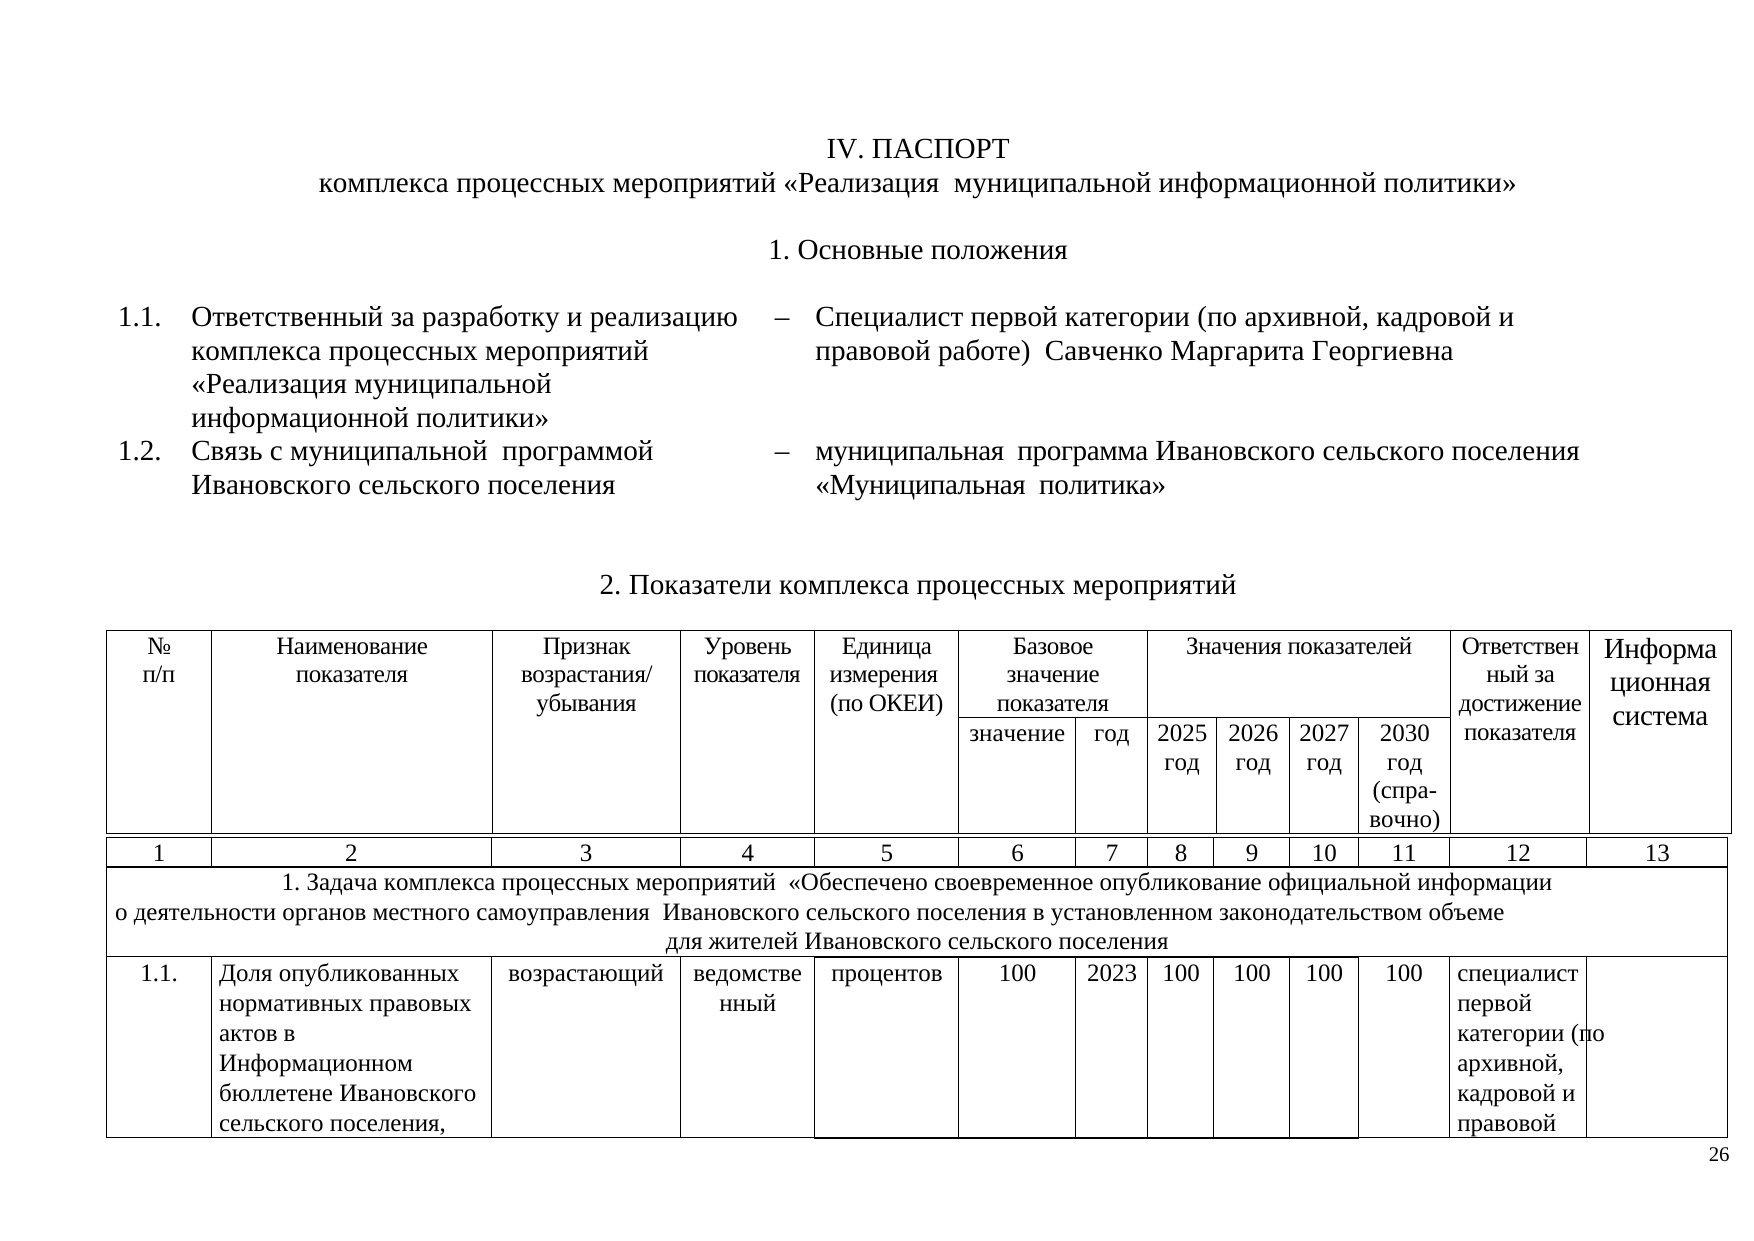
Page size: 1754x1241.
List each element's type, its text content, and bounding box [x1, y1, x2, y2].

table_header Значения показателей [1148, 631, 1450, 717]
table_cell 100 [1148, 958, 1213, 1137]
text IV. ПАСПОРТ [106, 131, 1729, 165]
table_header Наименование показателя [212, 631, 492, 833]
table_cell 100 [959, 958, 1075, 1137]
table_header Ответственный за достижение показателя [1451, 631, 1589, 833]
table_cell муниципальная программа Ивановского сельского поселения «Муниципальная политика» [804, 433, 1620, 500]
table_cell 2026 год [1217, 718, 1289, 833]
text 1. Основные положения [106, 232, 1729, 266]
table_header Ответственный за разработку и реализацию комплекса процессных мероприятий «Реализация муниципальной информационной политики» [180, 299, 760, 433]
table_cell 2027 год [1290, 718, 1358, 833]
table_header 3 [492, 838, 680, 866]
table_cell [212, 957, 491, 1137]
table_header 9 [1214, 838, 1289, 866]
table_header 10 [1290, 838, 1358, 866]
table_header Уровень показателя [681, 631, 814, 833]
text комплекса процессных мероприятий «Реализация муниципальной информационной политики» [106, 165, 1729, 198]
table_header 11 [1359, 838, 1449, 866]
table_header Признак возрастания/ убывания [493, 631, 680, 833]
table_header 13 [1587, 838, 1727, 866]
table_cell 100 [1359, 957, 1449, 1137]
table_cell Связь с муниципальной программой Ивановского сельского поселения [180, 433, 760, 500]
table_cell – [760, 433, 804, 500]
table_cell 1.1. [107, 957, 211, 1137]
table_header 2 [212, 838, 491, 866]
table_header 4 [681, 838, 814, 866]
table_header 12 [1450, 838, 1586, 866]
table_cell 1. Задача комплекса процессных мероприятий «Обеспечено своевременное опубликование официальной информации о деятельности органов местного самоуправления Ивановского сельского поселения в установленном законодательством объеме для жителей Ивановского сельского поселения [107, 868, 1727, 956]
table_header 1.1. [106, 299, 180, 433]
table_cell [1450, 957, 1586, 1137]
table_cell 2030 год (спра-вочно) [1359, 718, 1450, 833]
table_cell процентов [815, 958, 958, 1137]
table_cell 1.2. [106, 433, 180, 500]
table_header 7 [1076, 838, 1147, 866]
table_cell ведомственный [681, 957, 814, 1137]
table_cell 100 [1214, 958, 1289, 1137]
table_header 6 [959, 838, 1075, 866]
table_cell 100 [1290, 958, 1358, 1137]
table_header 8 [1148, 838, 1213, 866]
table_cell значение [959, 718, 1075, 833]
table_cell 2025 год [1148, 718, 1216, 833]
table_header Информационная система [1590, 631, 1731, 833]
table_header Специалист первой категории (по архивной, кадровой и правовой работе) Савченко Маргарита Георгиевна [804, 299, 1620, 433]
table_header – [760, 299, 804, 433]
table_header 1 [107, 838, 211, 866]
table_cell [1587, 957, 1727, 1137]
text 2. Показатели комплекса процессных мероприятий [106, 567, 1729, 601]
table_cell год [1076, 718, 1147, 833]
table_header Базовое значение показателя [959, 631, 1147, 717]
table_cell возрастающий [492, 957, 680, 1137]
table_header № п/п [107, 631, 211, 833]
table_header Единица измерения (по ОКЕИ) [815, 631, 958, 833]
table_cell 2023 [1076, 958, 1147, 1137]
table_header 5 [815, 838, 958, 866]
